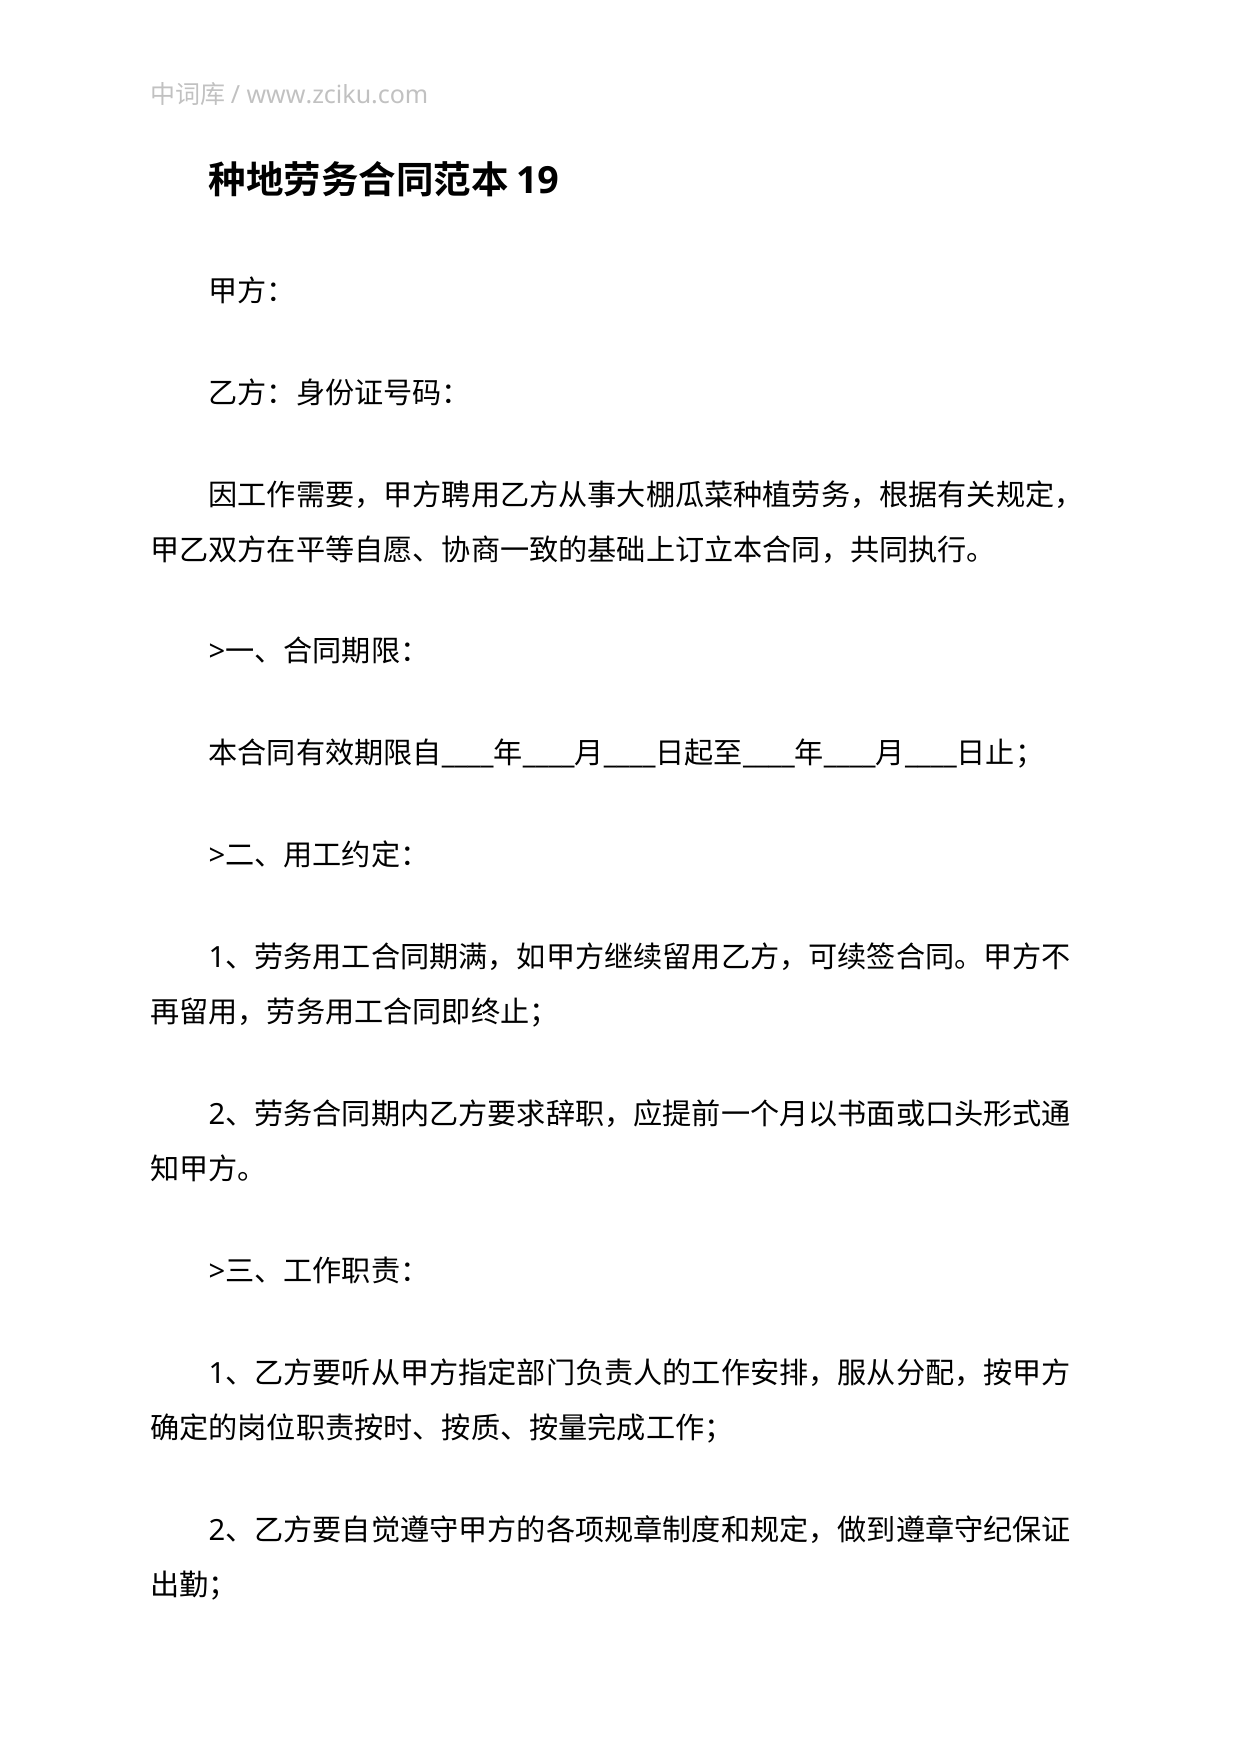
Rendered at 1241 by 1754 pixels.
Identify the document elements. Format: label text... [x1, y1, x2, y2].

text >二、用工约定： [150, 832, 1090, 874]
text >三、工作职责： [150, 1247, 1090, 1290]
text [150, 471, 1090, 568]
text 2、乙方要自觉遵守甲方的各项规章制度和规定，做到遵章守纪保证出勤； [150, 1506, 1090, 1603]
text 乙方：身份证号码： [150, 369, 1090, 412]
text 种地劳务合同范本19 [150, 150, 1090, 204]
text 甲方： [150, 268, 1090, 310]
text >一、合同期限： [150, 628, 1090, 670]
text 2、劳务合同期内乙方要求辞职，应提前一个月以书面或口头形式通知甲方。 [150, 1091, 1090, 1188]
text 1、劳务用工合同期满，如甲方继续留用乙方，可续签合同。甲方不再留用，劳务用工合同即终止； [150, 934, 1090, 1031]
text 本合同有效期限自____年____月____日起至____年____月____日止； [150, 730, 1090, 772]
text 1、乙方要听从甲方指定部门负责人的工作安排，服从分配，按甲方确定的岗位职责按时、按质、按量完成工作； [150, 1349, 1090, 1447]
